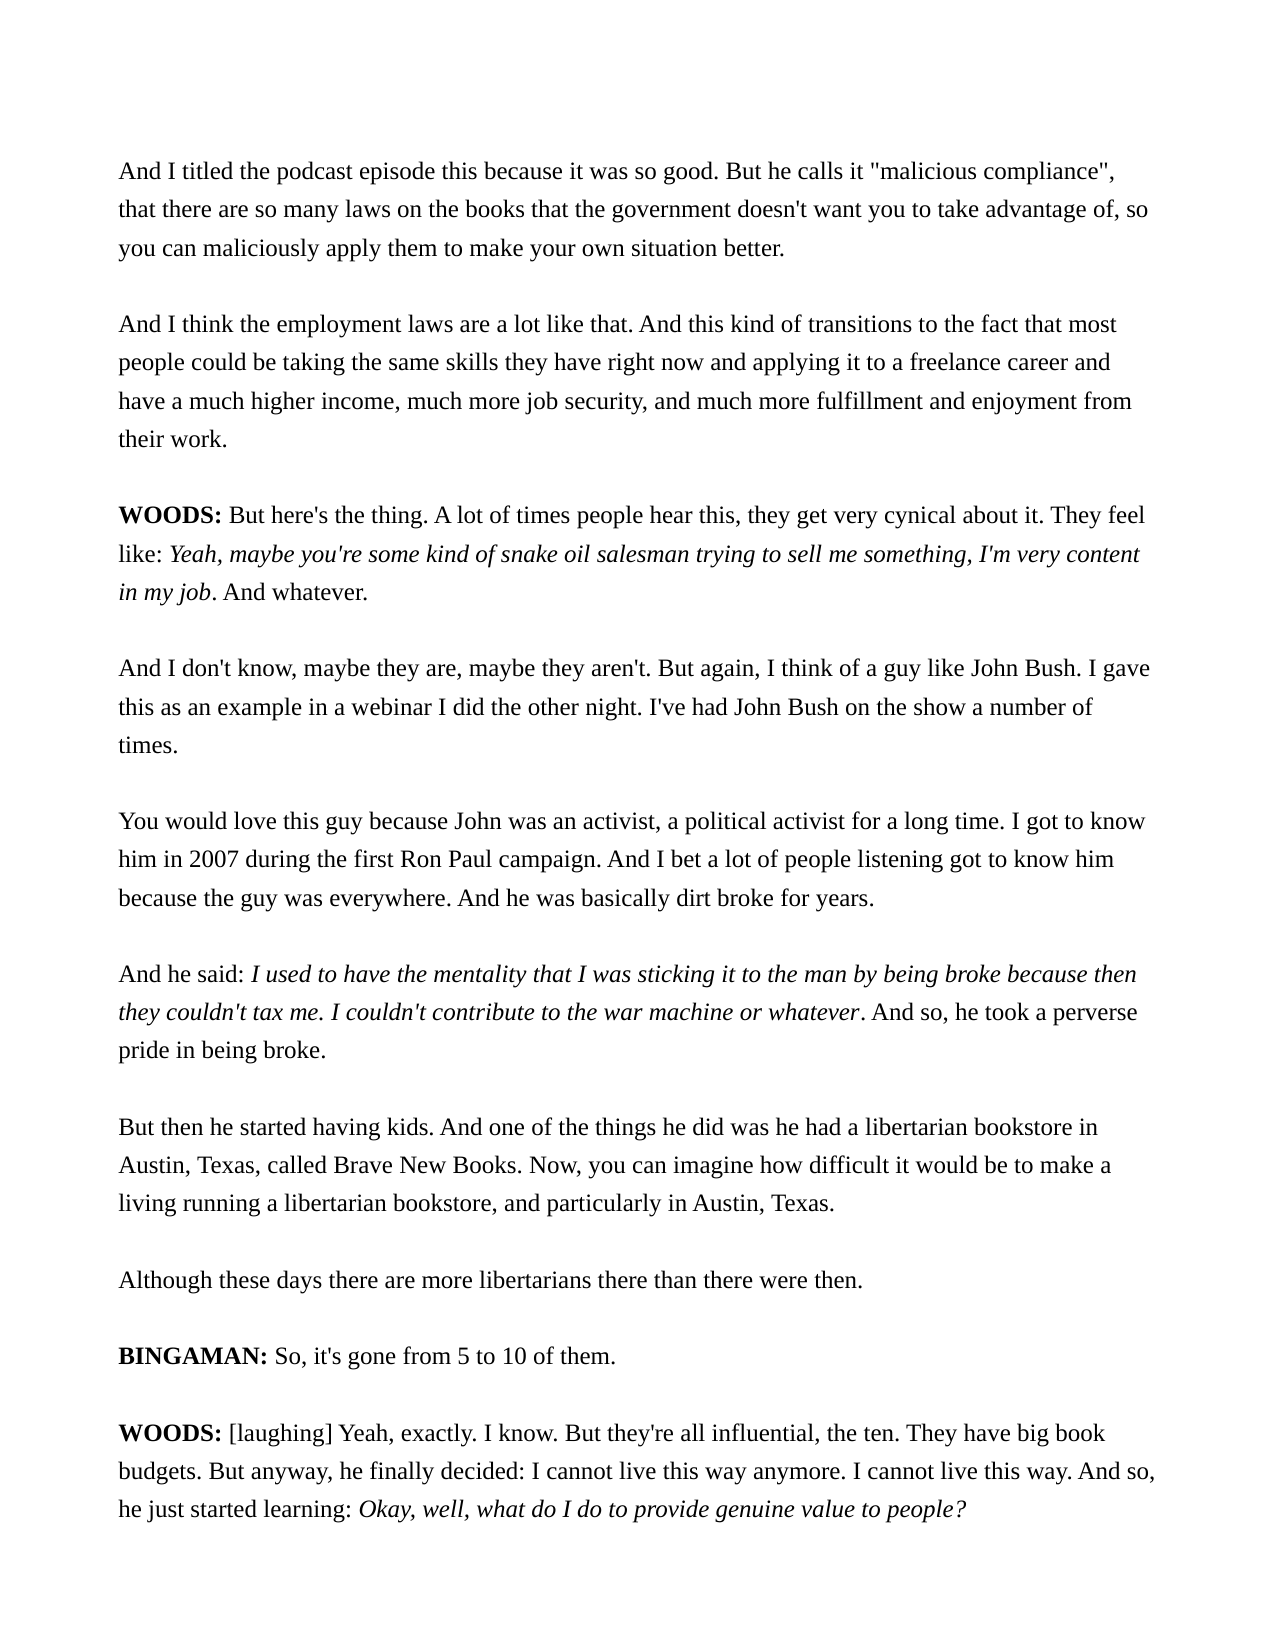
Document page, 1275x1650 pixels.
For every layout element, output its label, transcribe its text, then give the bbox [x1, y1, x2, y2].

text And I titled the podcast episode this because it was so good. But he calls it "malicious compliance", that there are so many laws on the books that the government doesn't want you to take advantage of, so you can maliciously apply them to make your own situation better. [118, 156, 1157, 262]
text And I think the employment laws are a lot like that. And this kind of transitions to the fact that most people could be taking the same skills they have right now and applying it to a freelance career and have a much higher income, much more job security, and much more fulfillment and enjoyment from their work. [118, 309, 1157, 453]
text WOODS: [laughing] Yeah, exactly. I know. But they're all influential, the ten. They have big book budgets. But anyway, he finally decided: I cannot live this way anymore. I cannot live this way. And so, he just started learning: Okay, well, what do I do to provide genuine value to people? [118, 1418, 1157, 1523]
text BINGAMAN: So, it's gone from 5 to 10 of them. [118, 1341, 1157, 1370]
text You would love this guy because John was an activist, a political activist for a long time. I got to know him in 2007 during the first Ron Paul campaign. And I bet a lot of people listening got to know him because the guy was everywhere. And he was basically dirt broke for years. [118, 806, 1157, 911]
text Although these days there are more libertarians there than there were then. [118, 1265, 1157, 1294]
text But then he started having kids. And one of the things he did was he had a libertarian bookstore in Austin, Texas, called Brave New Books. Now, you can imagine how difficult it would be to make a living running a libertarian bookstore, and particularly in Austin, Texas. [118, 1112, 1157, 1217]
text And he said: I used to have the mentality that I was sticking it to the man by being broke because then they couldn't tax me. I couldn't contribute to the war machine or whatever. And so, he took a perverse pride in being broke. [118, 959, 1157, 1064]
text WOODS: But here's the thing. A lot of times people hear this, they get very cynical about it. They feel like: Yeah, maybe you're some kind of snake oil salesman trying to sell me something, I'm very content in my job. And whatever. [118, 500, 1157, 606]
text And I don't know, maybe they are, maybe they aren't. But again, I think of a guy like John Bush. I gave this as an example in a webinar I did the other night. I've had John Bush on the show a number of times. [118, 653, 1157, 758]
